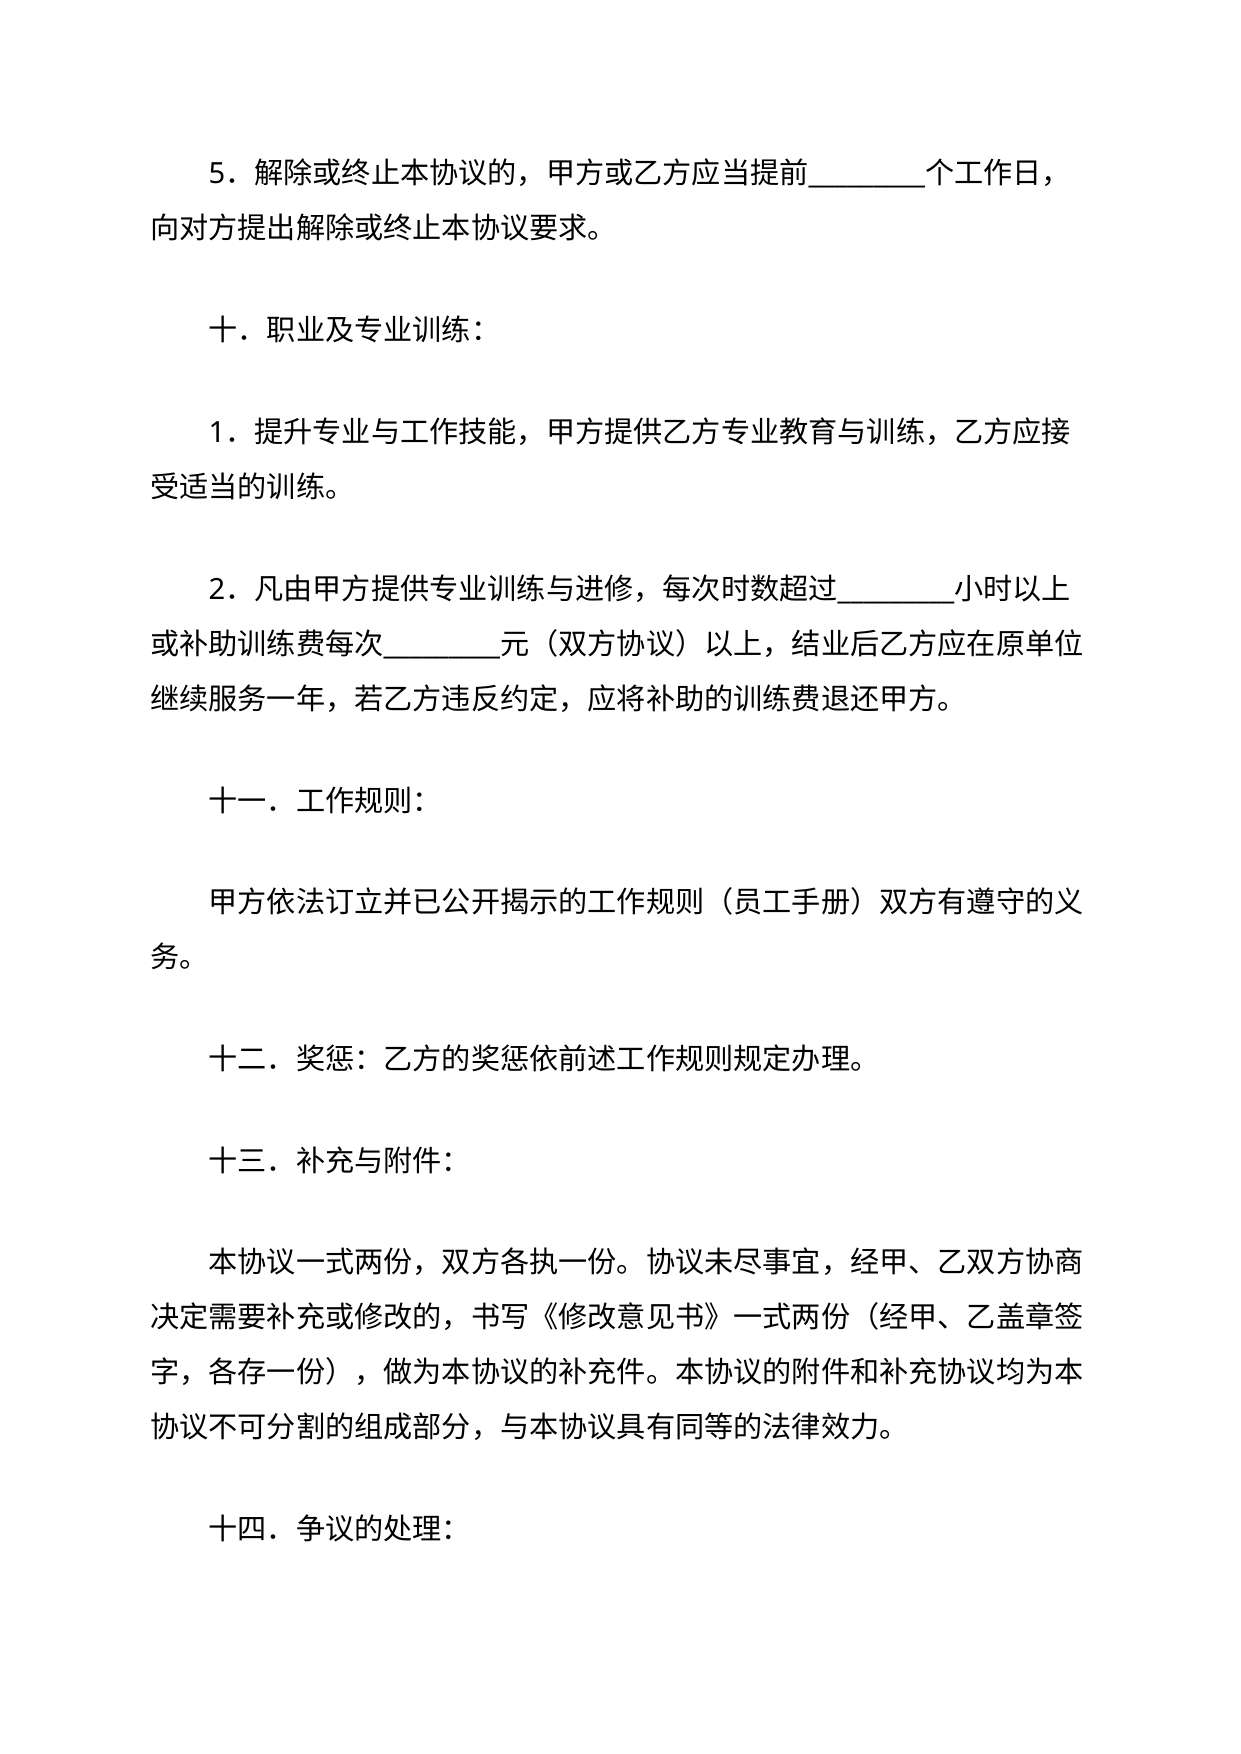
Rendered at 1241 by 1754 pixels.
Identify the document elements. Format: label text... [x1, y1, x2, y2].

text 十一．工作规则： [150, 777, 1090, 819]
text 十．职业及专业训练： [150, 307, 1090, 349]
text 本协议一式两份，双方各执一份。协议未尽事宜，经甲、乙双方协商决定需要补充或修改的，书写《修改意见书》一式两份（经甲、乙盖章签字，各存一份），做为本协议的补充件。本协议的附件和补充协议均为本协议不可分割的组成部分，与本协议具有同等的法律效力。 [150, 1239, 1090, 1446]
text 1．提升专业与工作技能，甲方提供乙方专业教育与训练，乙方应接受适当的训练。 [150, 408, 1090, 506]
text 十二．奖惩：乙方的奖惩依前述工作规则规定办理。 [150, 1036, 1090, 1078]
text 甲方依法订立并已公开揭示的工作规则（员工手册）双方有遵守的义务。 [150, 879, 1090, 976]
text 5．解除或终止本协议的，甲方或乙方应当提前_________个工作日，向对方提出解除或终止本协议要求。 [150, 150, 1090, 247]
text 十四．争议的处理： [150, 1506, 1090, 1548]
text 十三．补充与附件： [150, 1137, 1090, 1179]
text 2．凡由甲方提供专业训练与进修，每次时数超过_________小时以上或补助训练费每次_________元（双方协议）以上，结业后乙方应在原单位继续服务一年，若乙方违反约定，应将补助的训练费退还甲方。 [150, 565, 1090, 718]
